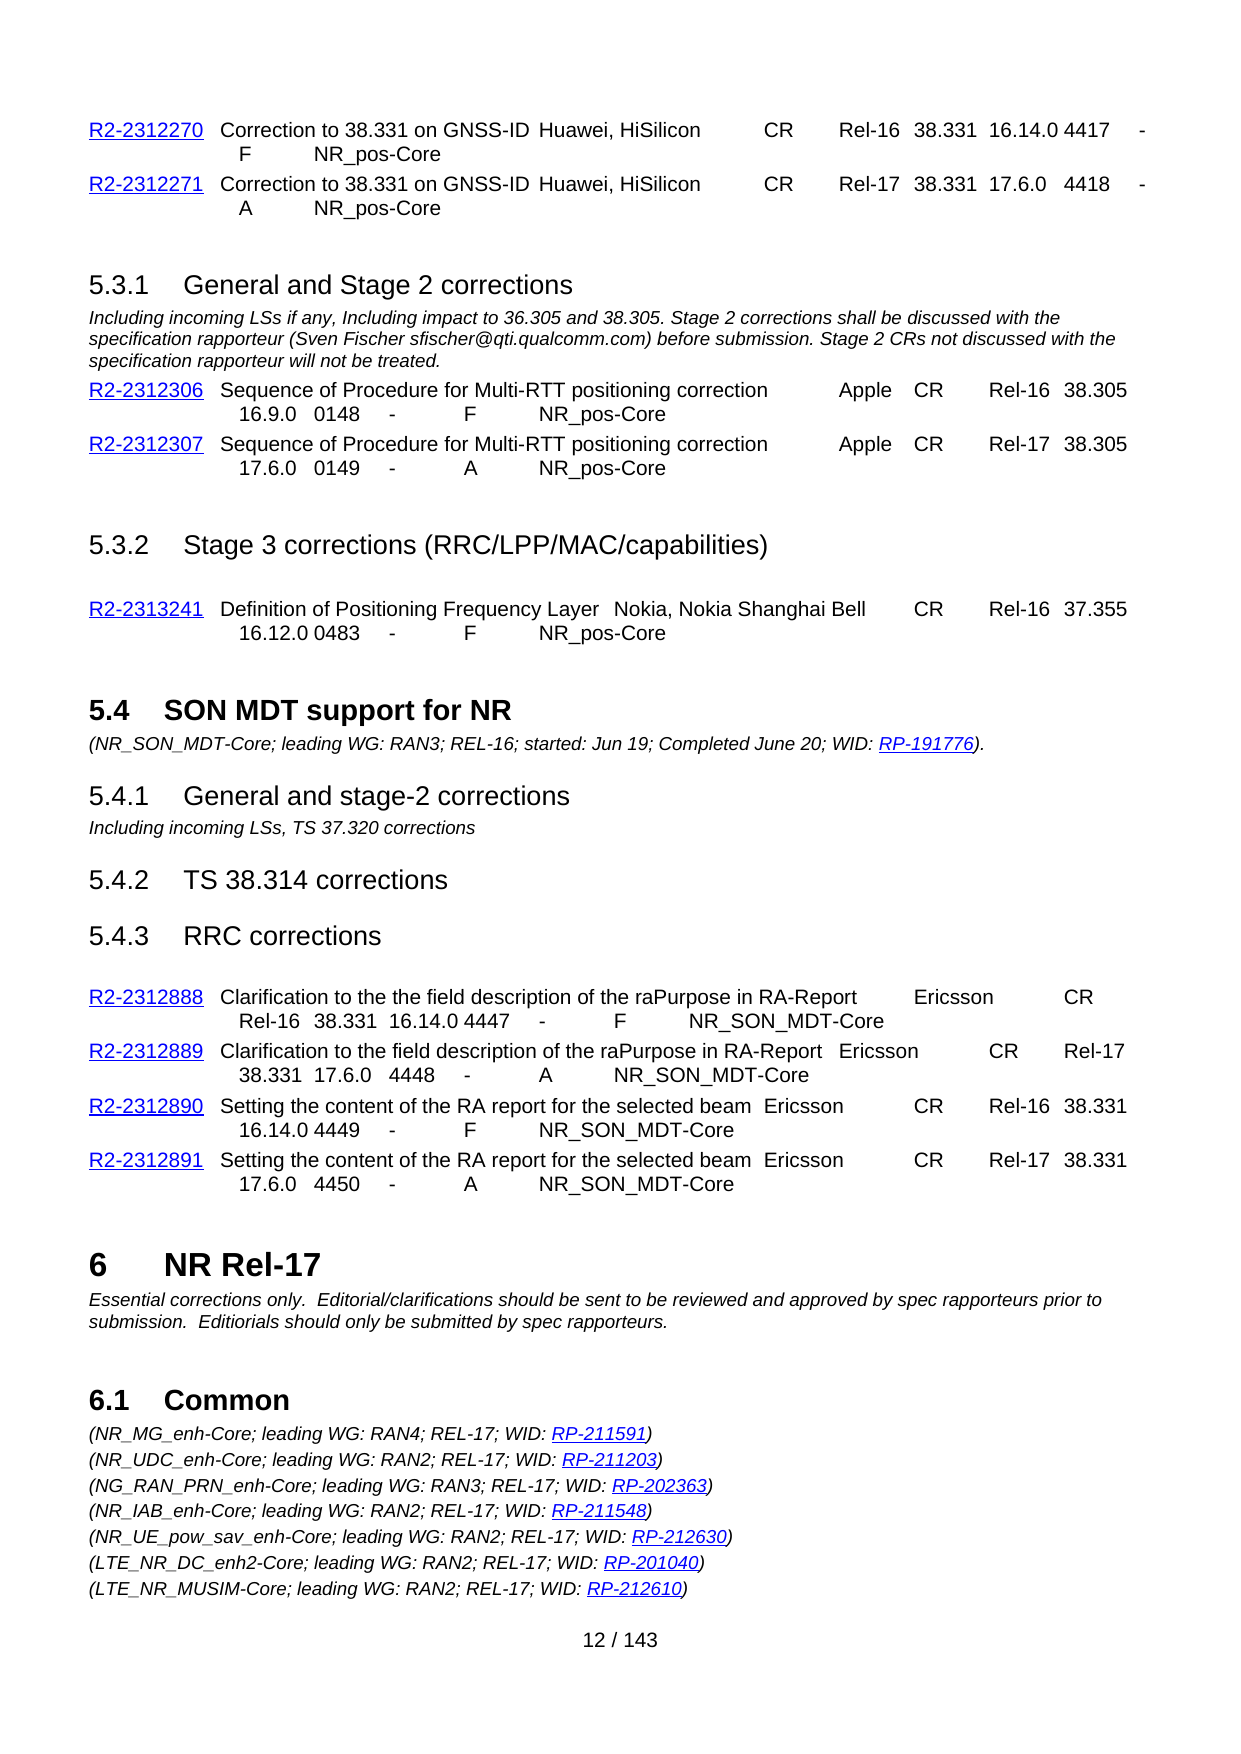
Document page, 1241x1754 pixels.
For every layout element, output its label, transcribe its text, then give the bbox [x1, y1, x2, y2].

subtitle 5.3.2 Stage 3 corrections (RRC/LPP/MAC/capabilities) [89, 529, 1152, 560]
text (NG_RAN_PRN_enh-Core; leading WG: RAN3; REL-17; WID: RP-202363) [89, 1474, 1152, 1496]
text (LTE_NR_MUSIM-Core; leading WG: RAN2; REL-17; WID: RP-212610) [89, 1577, 1152, 1599]
text (LTE_NR_DC_enh2-Core; leading WG: RAN2; REL-17; WID: RP-201040) [89, 1552, 1152, 1573]
title R2-2312889 Clarification to the field description of the raPurpose in RA-Report Ericsson CR Rel-17 38.331 17.6.0 4448 - A NR_SON_MDT-Core [89, 1039, 1152, 1087]
text Essential corrections only. Editorial/clarifications should be sent to be reviewed and approved by spec rapporteurs prior to submission. Editiorials should only be submitted by spec rapporteurs. [89, 1289, 1152, 1332]
subtitle 5.4 SON MDT support for NR [89, 693, 1152, 727]
title R2-2312306 Sequence of Procedure for Multi-RTT positioning correction Apple CR Rel-16 38.305 16.9.0 0148 - F NR_pos-Core [89, 378, 1152, 426]
subtitle 5.3.1 General and Stage 2 corrections [89, 269, 1152, 300]
title R2-2313241 Definition of Positioning Frequency Layer Nokia, Nokia Shanghai Bell CR Rel-16 37.355 16.12.0 0483 - F NR_pos-Core [89, 596, 1152, 644]
text (NR_SON_MDT-Core; leading WG: RAN3; REL-16; started: Jun 19; Completed June 20; WID: RP-191776). [89, 733, 1152, 754]
text (NR_IAB_enh-Core; leading WG: RAN2; REL-17; WID: RP-211548) [89, 1500, 1152, 1522]
title R2-2312891 Setting the content of the RA report for the selected beam Ericsson CR Rel-17 38.331 17.6.0 4450 - A NR_SON_MDT-Core [89, 1148, 1152, 1196]
subtitle 5.4.3 RRC corrections [89, 920, 1152, 951]
title R2-2312307 Sequence of Procedure for Multi-RTT positioning correction Apple CR Rel-17 38.305 17.6.0 0149 - A NR_pos-Core [89, 432, 1152, 480]
subtitle 5.4.2 TS 38.314 corrections [89, 864, 1152, 895]
text (NR_UDC_enh-Core; leading WG: RAN2; REL-17; WID: RP-211203) [89, 1449, 1152, 1470]
text Including incoming LSs, TS 37.320 corrections [89, 817, 1152, 839]
subtitle 5.4.1 General and stage-2 corrections [89, 779, 1152, 811]
text (NR_MG_enh-Core; leading WG: RAN4; REL-17; WID: RP-211591) [89, 1423, 1152, 1444]
title R2-2312888 Clarification to the the field description of the raPurpose in RA-Report Ericsson CR Rel-16 38.331 16.14.0 4447 - F NR_SON_MDT-Core [89, 985, 1152, 1033]
subtitle 6 NR Rel-17 [89, 1244, 1152, 1283]
text Including incoming LSs if any, Including impact to 36.305 and 38.305. Stage 2 corrections shall be discussed with the specification rapporteur (Sven Fischer sfischer@qti.qualcomm.com) before submission. Stage 2 CRs not discussed with the specification rapporteur will not be treated. [89, 307, 1152, 371]
subtitle 6.1 Common [89, 1383, 1152, 1417]
title R2-2312271 Correction to 38.331 on GNSS-ID Huawei, HiSilicon CR Rel-17 38.331 17.6.0 4418 - A NR_pos-Core [89, 172, 1152, 220]
title R2-2312270 Correction to 38.331 on GNSS-ID Huawei, HiSilicon CR Rel-16 38.331 16.14.0 4417 - F NR_pos-Core [89, 118, 1152, 166]
title R2-2312890 Setting the content of the RA report for the selected beam Ericsson CR Rel-16 38.331 16.14.0 4449 - F NR_SON_MDT-Core [89, 1093, 1152, 1141]
text (NR_UE_pow_sav_enh-Core; leading WG: RAN2; REL-17; WID: RP-212630) [89, 1526, 1152, 1547]
